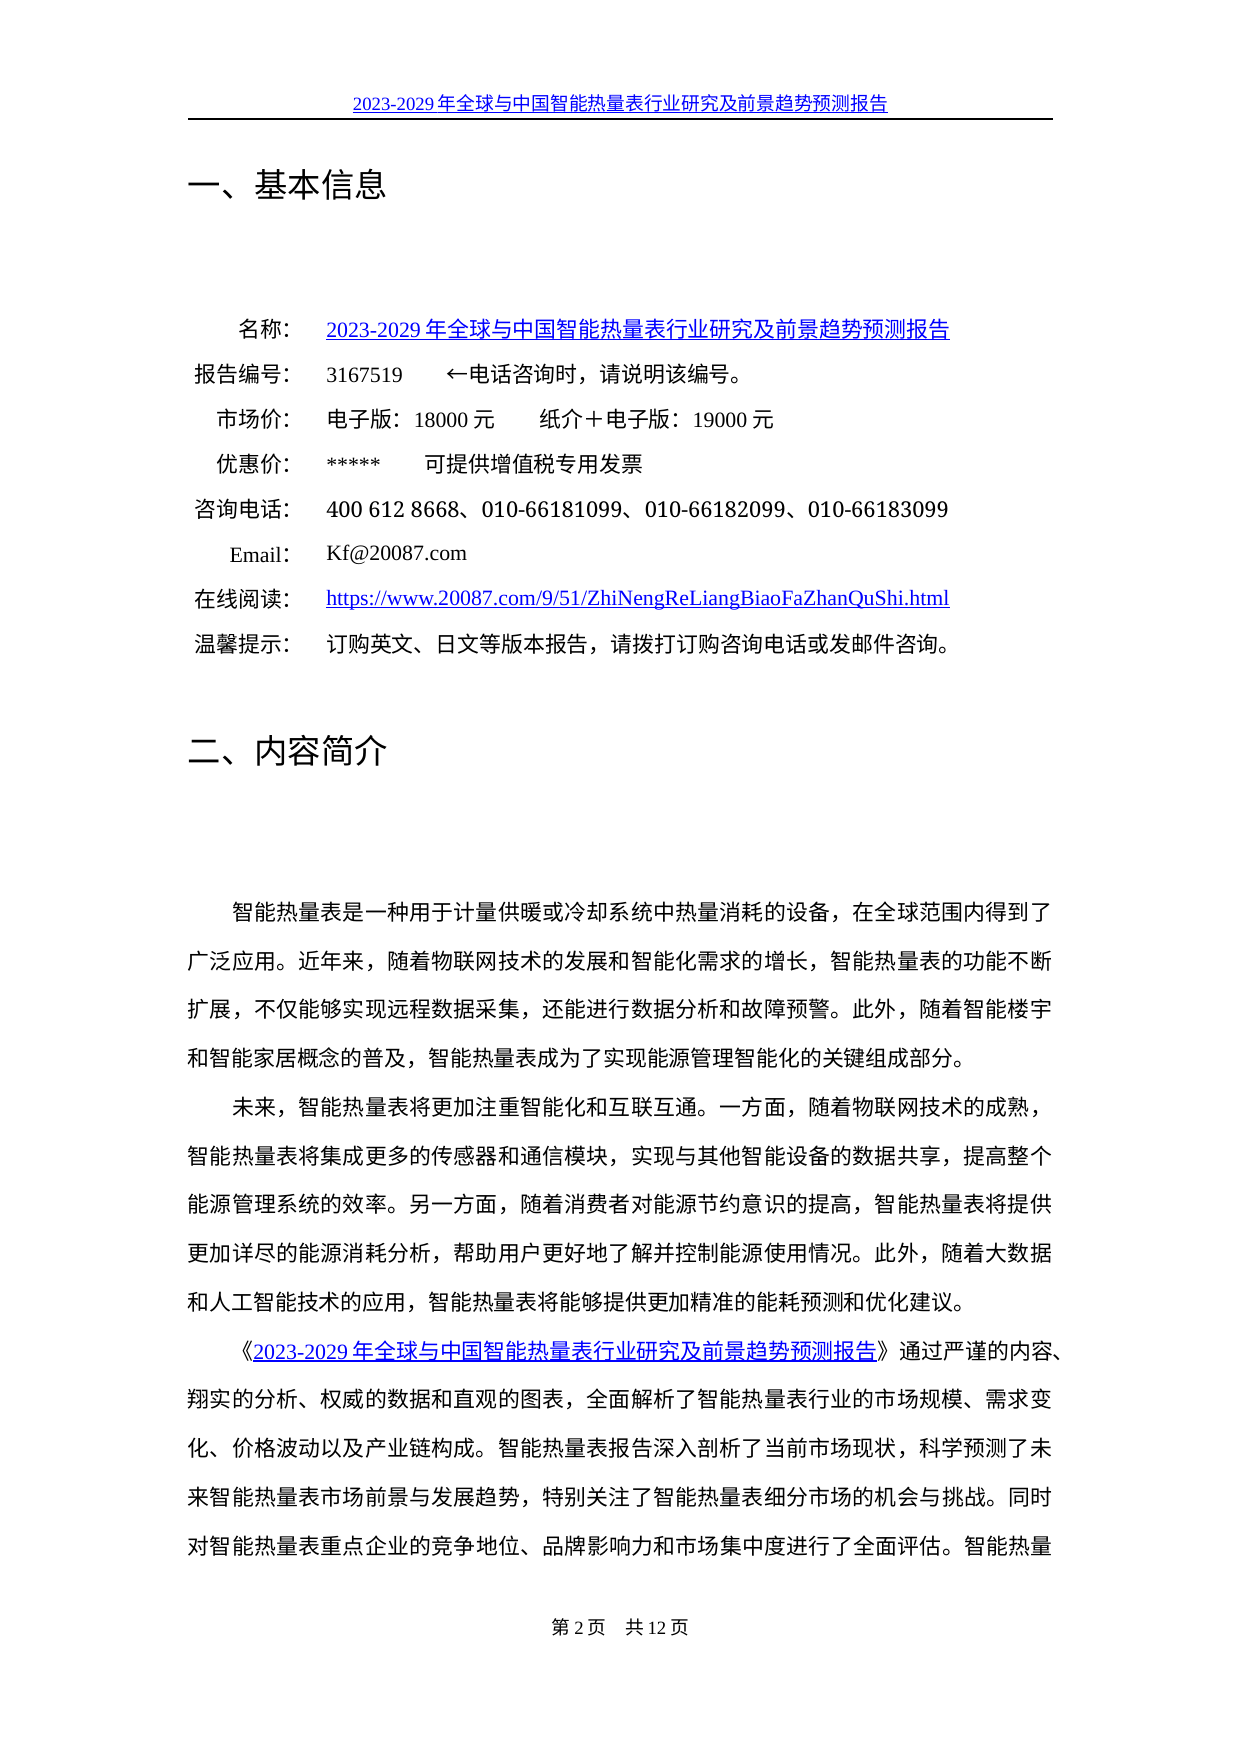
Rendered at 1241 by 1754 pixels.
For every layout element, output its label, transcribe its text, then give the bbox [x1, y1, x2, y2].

table_cell 温馨提示： [167, 627, 315, 672]
table_cell 在线阅读： [167, 582, 315, 627]
table_cell 报告编号： [167, 357, 315, 402]
table_cell 订购英文、日文等版本报告，请拨打订购咨询电话或发邮件咨询。 [315, 627, 1073, 672]
table_cell [315, 582, 1073, 627]
table_cell 市场价： [167, 402, 315, 447]
title 二、内容简介 [187, 717, 1053, 782]
table_cell Email： [167, 537, 315, 582]
table_cell 电子版：18000 元 纸介＋电子版：19000 元 [315, 402, 1073, 447]
table_header 名称： [167, 312, 315, 357]
table_cell 400 612 8668、010-66181099、010-66182099、010-66183099 [315, 492, 1073, 537]
table_cell ***** 可提供增值税专用发票 [315, 447, 1073, 492]
table_cell 3167519 ←电话咨询时，请说明该编号。 [315, 357, 1073, 402]
table_cell 优惠价： [167, 447, 315, 492]
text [187, 894, 1053, 1561]
table_cell Kf@20087.com [315, 537, 1073, 582]
table_cell 咨询电话： [167, 492, 315, 537]
title 一、基本信息 [187, 150, 1053, 215]
table_header 2023-2029年全球与中国智能热量表行业研究及前景趋势预测报告 [315, 312, 1073, 357]
